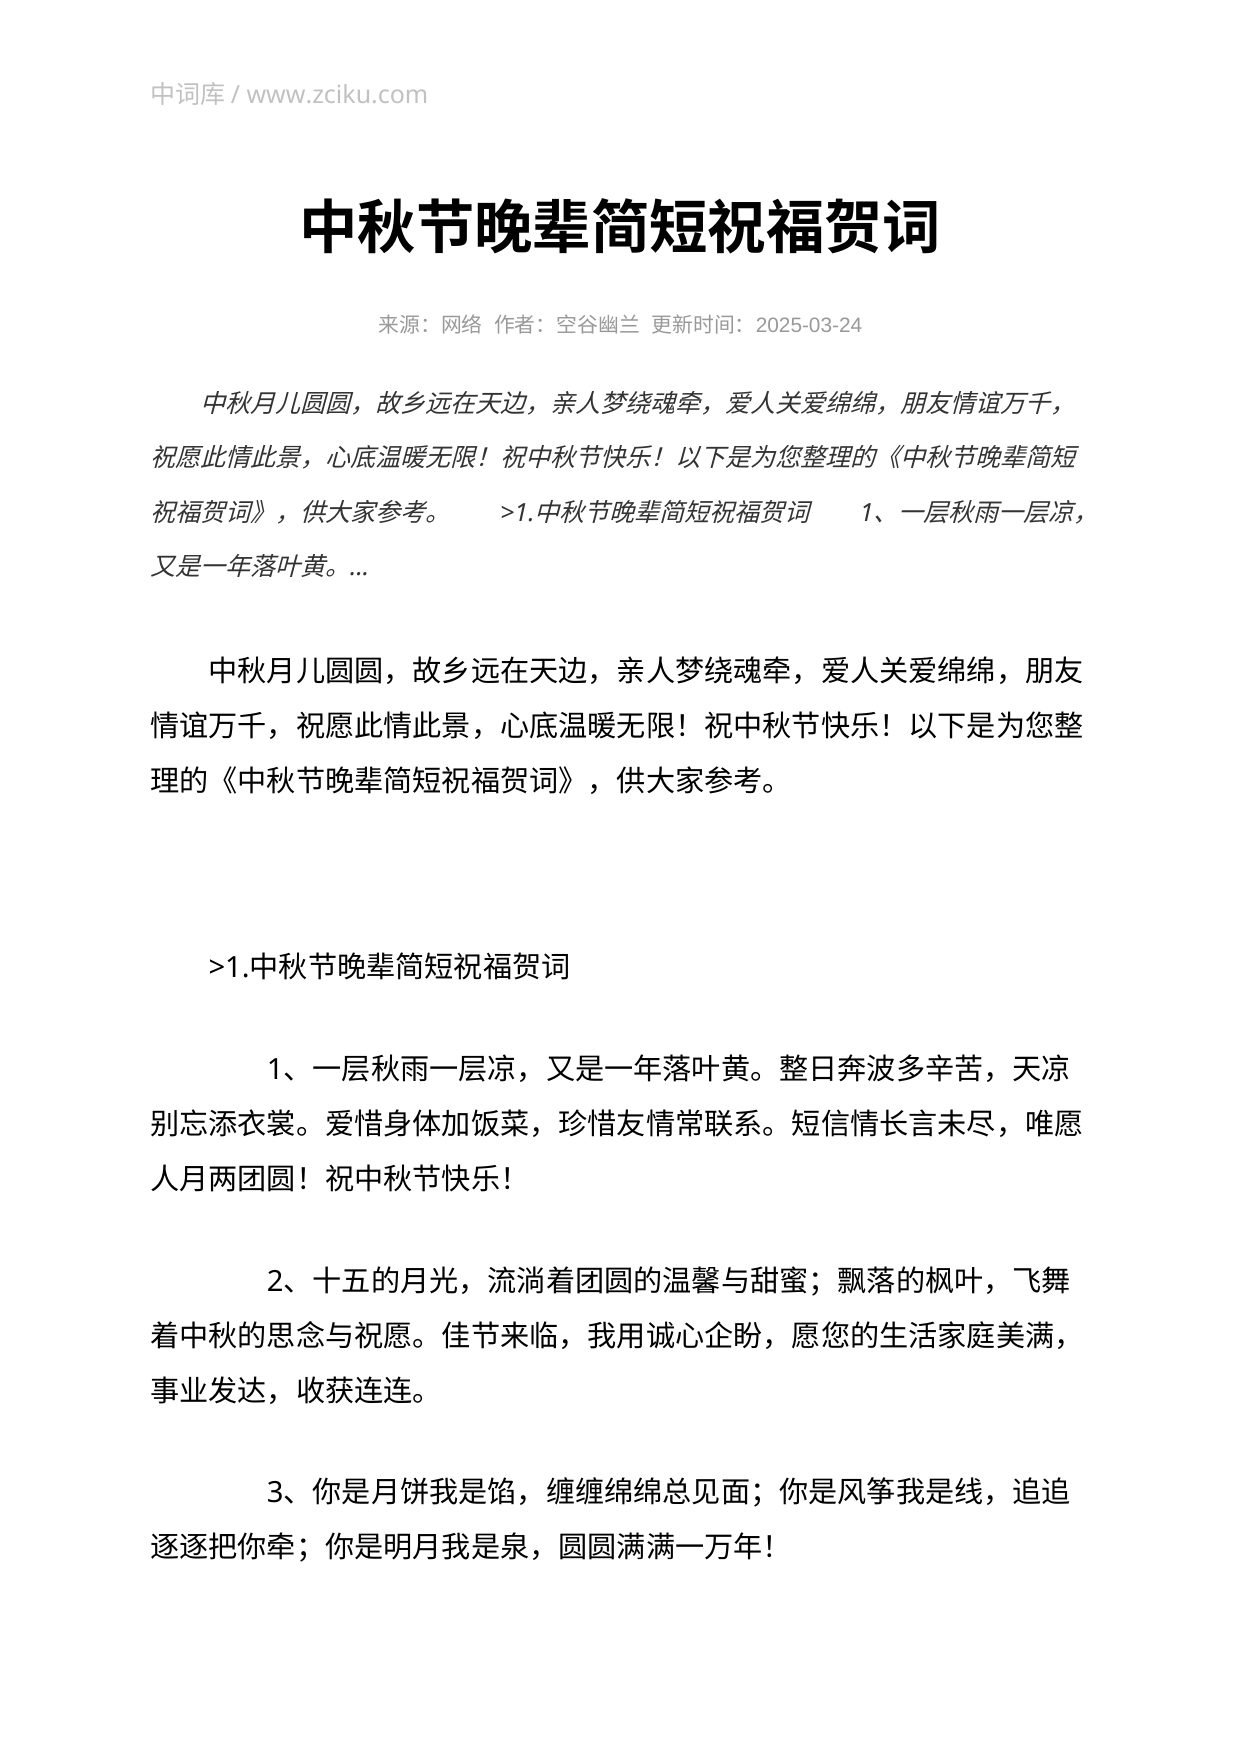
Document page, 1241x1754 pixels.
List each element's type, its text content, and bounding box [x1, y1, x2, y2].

text 1、一层秋雨一层凉，又是一年落叶黄。整日奔波多辛苦，天凉别忘添衣裳。爱惜身体加饭菜，珍惜友情常联系。短信情长言未尽，唯愿人月两团圆！祝中秋节快乐！ [150, 1046, 1090, 1198]
text 3、你是月饼我是馅，缠缠绵绵总见面；你是风筝我是线，追追逐逐把你牵；你是明月我是泉，圆圆满满一万年！ [150, 1469, 1090, 1566]
text 中秋月儿圆圆，故乡远在天边，亲人梦绕魂牵，爱人关爱绵绵，朋友情谊万千，祝愿此情此景，心底温暖无限！祝中秋节快乐！以下是为您整理的《中秋节晚辈简短祝福贺词》，供大家参考。 [150, 648, 1090, 800]
subtitle 中秋节晚辈简短祝福贺词 [150, 181, 1090, 266]
text >1.中秋节晚辈简短祝福贺词 [150, 943, 1090, 986]
text 来源：网络 作者：空谷幽兰 更新时间：2025-03-24 [150, 313, 1090, 337]
text 中秋月儿圆圆，故乡远在天边，亲人梦绕魂牵，爱人关爱绵绵，朋友情谊万千，祝愿此情此景，心底温暖无限！祝中秋节快乐！以下是为您整理的《中秋节晚辈简短祝福贺词》，供大家参考。 >1.中秋节晚辈简短祝福贺词 1、一层秋雨一层凉，又是一年落叶黄。... [150, 383, 1090, 583]
text 2、十五的月光，流淌着团圆的温馨与甜蜜；飘落的枫叶，飞舞着中秋的思念与祝愿。佳节来临，我用诚心企盼，愿您的生活家庭美满，事业发达，收获连连。 [150, 1257, 1090, 1409]
